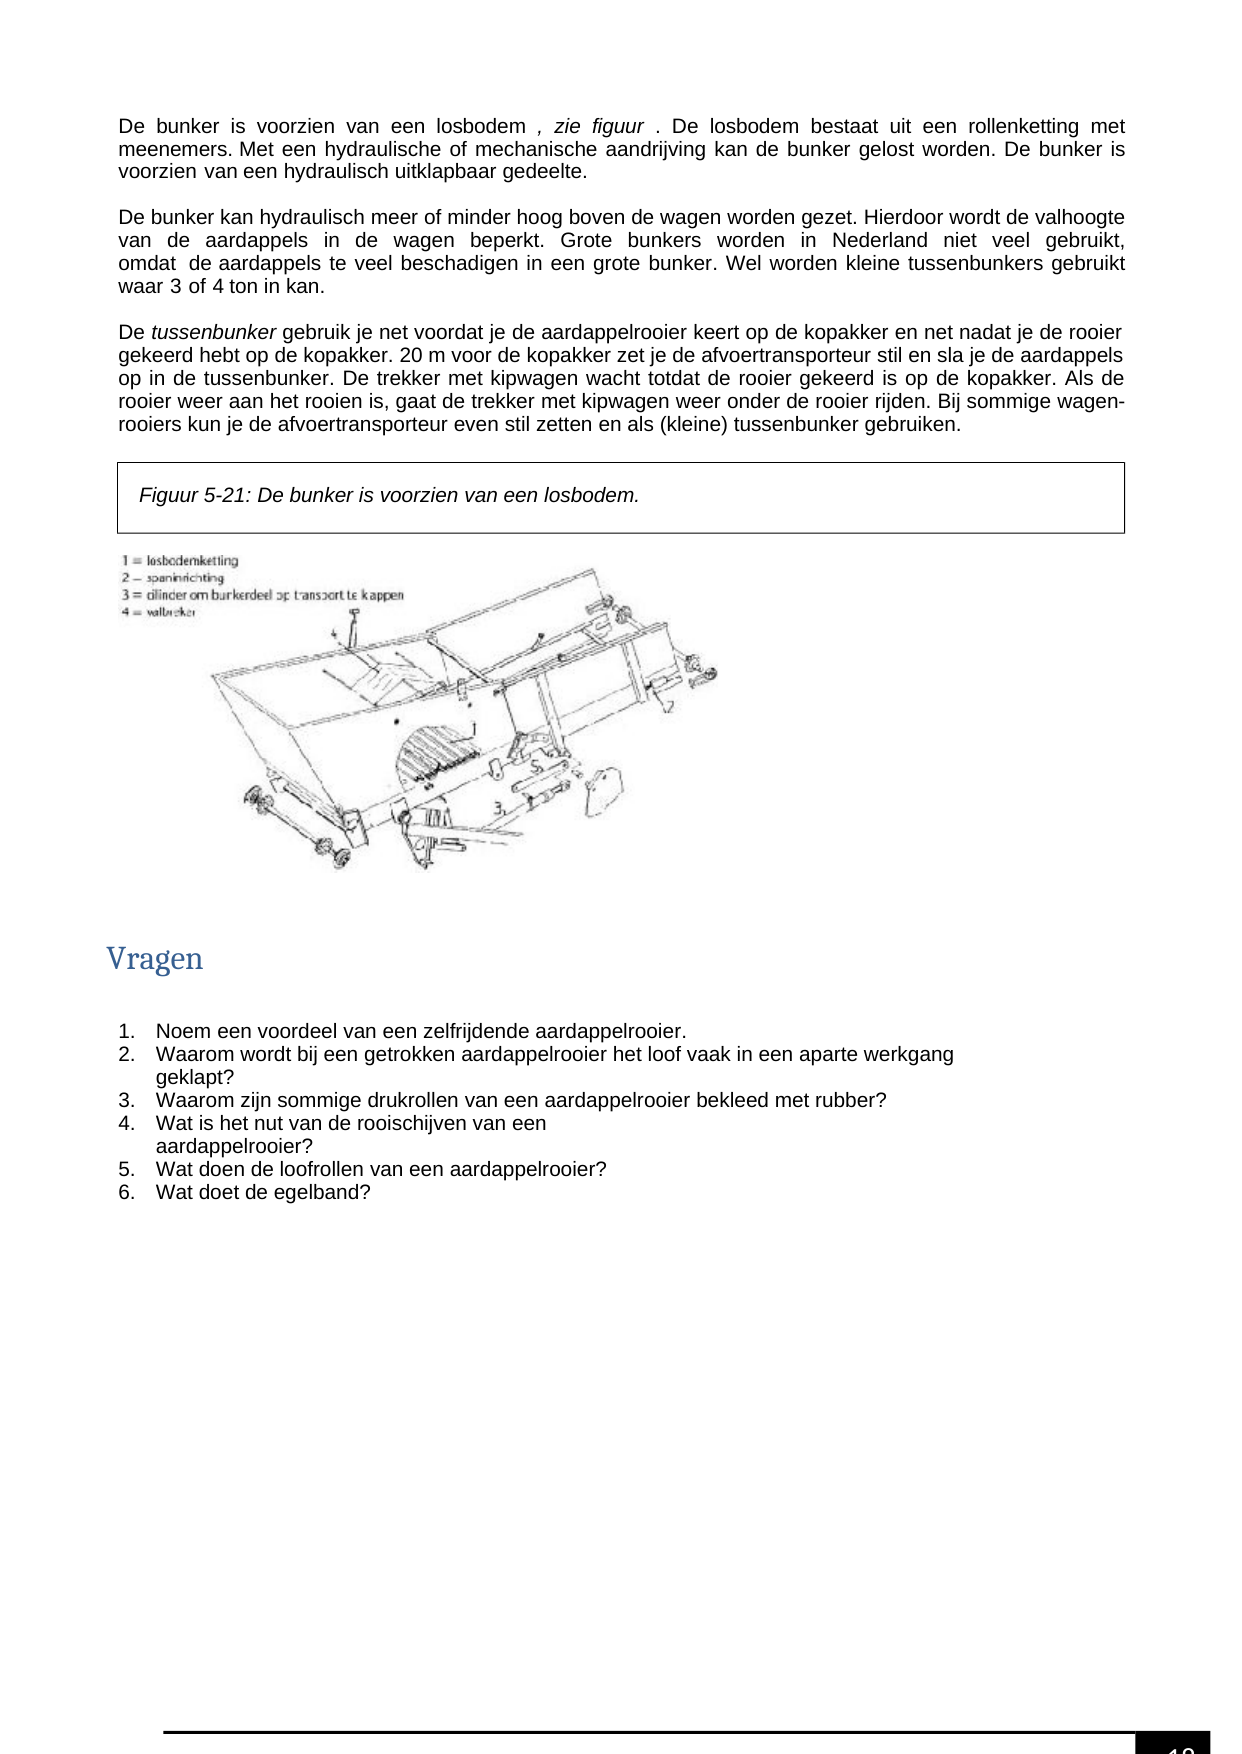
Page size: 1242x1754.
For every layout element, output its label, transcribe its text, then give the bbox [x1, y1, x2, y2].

list Waarom wordt bij een getrokken aardappelrooier het loof vaak in een aparte werkgang geklapt? [118, 1043, 1024, 1089]
text Figuur 5-21: De bunker is voorzien van een losbodem. [139, 486, 1137, 506]
list Noem een voordeel van een zelfrijdende aardappelrooier. [118, 1019, 1137, 1043]
list Wat doen de loofrollen van een aardappelrooier? [118, 1158, 688, 1181]
text De bunker kan hydraulisch meer of minder hoog boven de wagen worden gezet. Hierdoor wordt de valhoogte van de aardappels in de wagen beperkt. Grote bunkers worden in Nederland niet veel gebruikt, omdat de aardappels te veel beschadigen in een grote bunker. Wel worden kleine tussenbunkers gebruikt waar 3 of 4 ton in kan. [118, 206, 1126, 298]
text op in de tussenbunker. De trekker met kipwagen wacht totdat de rooier gekeerd is op de kopakker. Als de rooier weer aan het rooien is, gaat de trekker met kipwagen weer onder de rooier rijden. Bij sommige wagen- rooiers kun je de afvoertransporteur even stil zetten en als (kleine) tussenbunker gebruiken. [118, 367, 1126, 436]
list Waarom zijn sommige drukrollen van een aardappelrooier bekleed met rubber? [118, 1089, 1024, 1112]
text De tussenbunker gebruik je net voordat je de aardappelrooier keert op de kopakker en net nadat je de rooier gekeerd hebt op de kopakker. 20 m voor de kopakker zet je de afvoertransporteur stil en sla je de aardappels [118, 321, 1152, 367]
text De bunker is voorzien van een losbodem , zie figuur . De losbodem bestaat uit een rollenketting met meenemers. Met een hydraulische of mechanische aandrijving kan de bunker gelost worden. De bunker is voorzien van een hydraulisch uitklapbaar gedeelte. [118, 115, 1126, 183]
list Wat is het nut van de rooischijven van een aardappelrooier? [118, 1112, 688, 1158]
subtitle Vragen [106, 939, 1135, 977]
picture [118, 555, 719, 873]
list Wat doet de egelband? [118, 1181, 1137, 1204]
